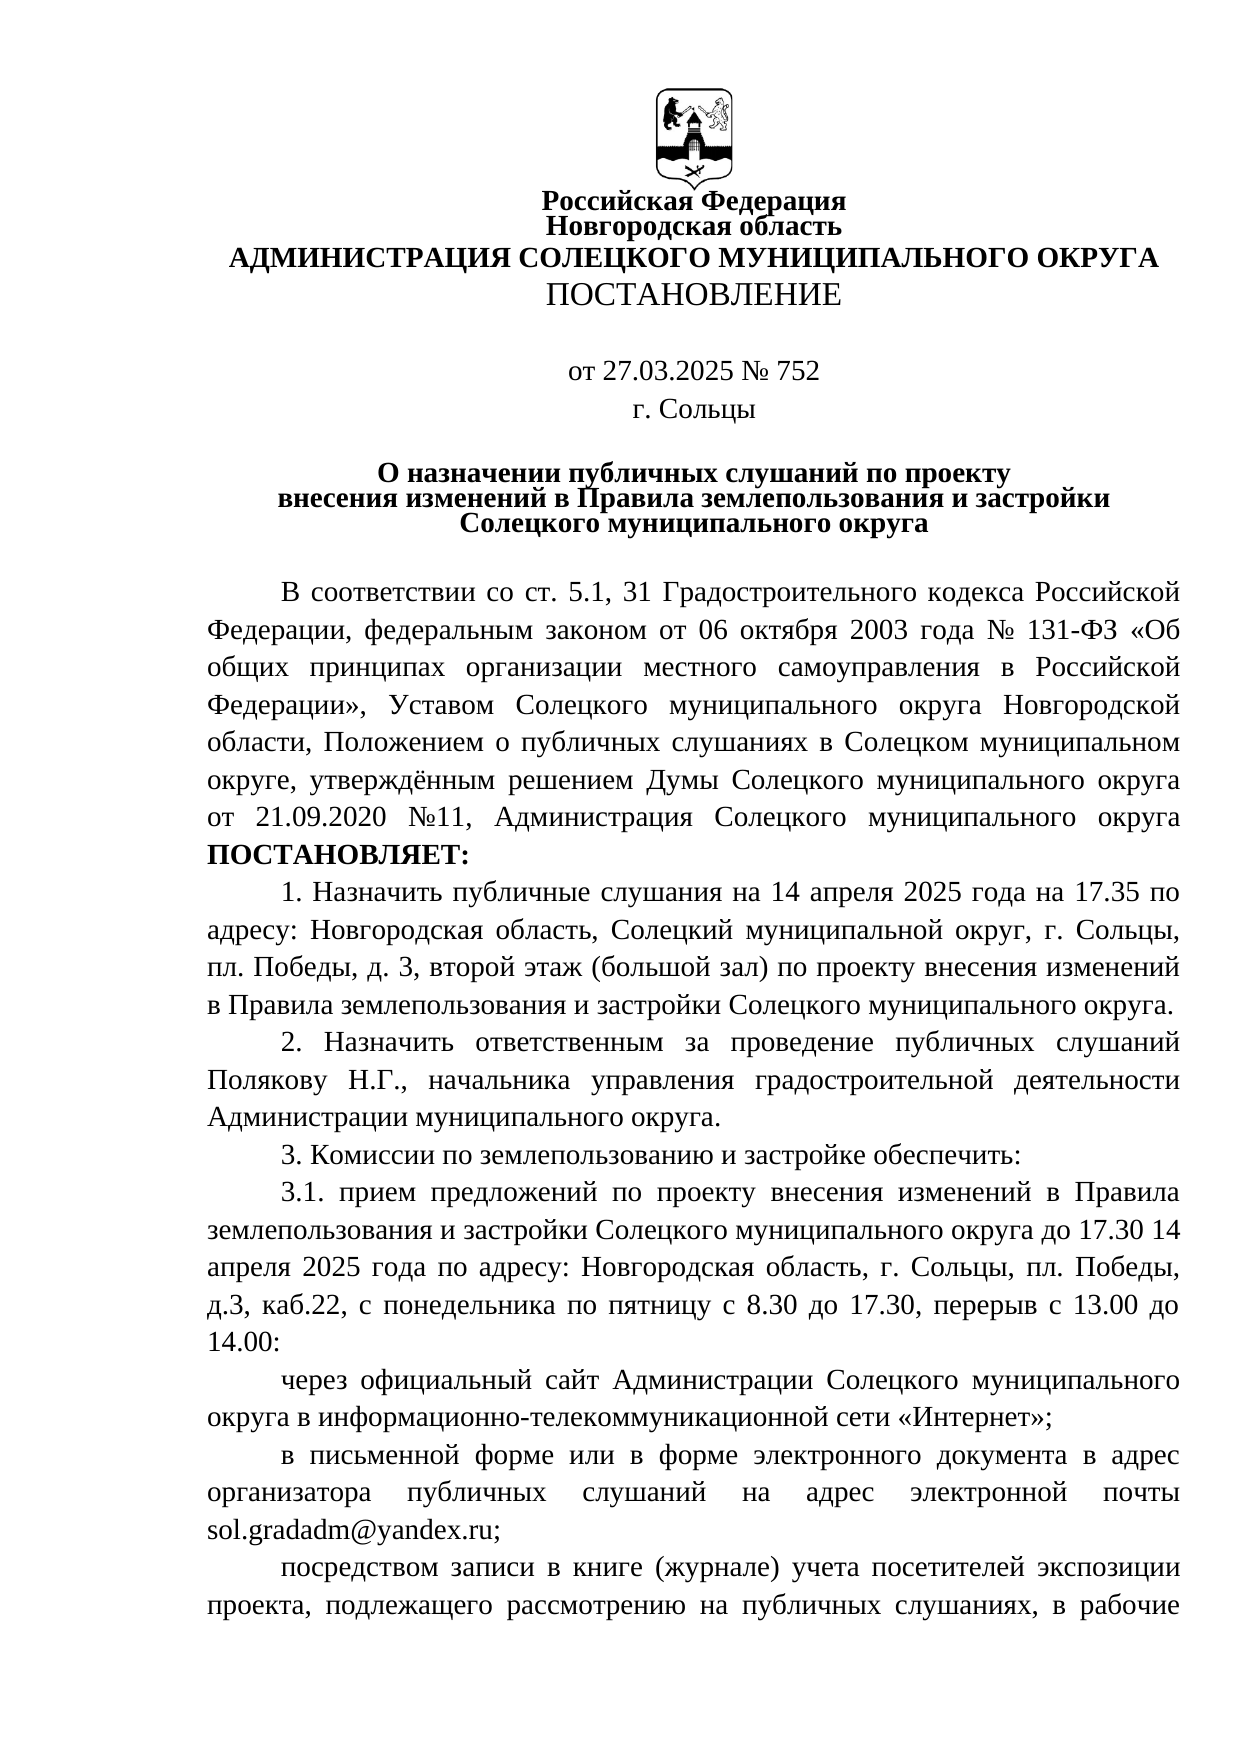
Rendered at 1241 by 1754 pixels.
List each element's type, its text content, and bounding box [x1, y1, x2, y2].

text 3. Комиссии по землепользованию и застройке обеспечить: [207, 1133, 1181, 1171]
text Новгородская область [207, 215, 1181, 240]
text О назначении публичных слушаний по проекту [207, 462, 1181, 487]
picture [655, 88, 733, 191]
text В соответствии со ст. 5.1, 31 Градостроительного кодекса Российской Федерации, федеральным законом от 06 октября 2003 года № 131-ФЗ «Об общих принципах организации местного самоуправления в Российской Федерации», Уставом Солецкого муниципального округа Новгородской области, Положением о публичных слушаниях в Солецком муниципальном округе, утверждённым решением Думы Солецкого муниципального округа от 21.09.2020 №11, Администрация Солецкого муниципального округа ПОСТАНОВЛЯЕТ: [207, 571, 1181, 871]
text Администрация СОЛЕЦКОГО муниципального округа [207, 240, 1181, 274]
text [207, 1546, 1181, 1621]
text от 27.03.2025 № 752 [207, 349, 1181, 387]
text через официальный сайт Администрации Солецкого муниципального округа в информационно-телекоммуникационной сети «Интернет»; [207, 1358, 1181, 1433]
text внесения изменений в Правила землепользования и застройки Солецкого муниципального округа [207, 487, 1181, 537]
text в письменной форме или в форме электронного документа в адрес организатора публичных слушаний на адрес электронной почты sol.gradadm@yandex.ru; [207, 1433, 1181, 1546]
text ПОСТАНОВЛЕНИЕ [207, 274, 1181, 312]
text 2. Назначить ответственным за проведение публичных слушаний Полякову Н.Г., начальника управления градостроительной деятельности Администрации муниципального округа. [207, 1021, 1181, 1133]
text г. Сольцы [207, 387, 1181, 424]
text 1. Назначить публичные слушания на 14 апреля 2025 года на 17.35 по адресу: Новгородская область, Солецкий муниципальной округ, г. Сольцы, пл. Победы, д. 3, второй этаж (большой зал) по проекту внесения изменений в Правила землепользования и застройки Солецкого муниципального округа. [207, 871, 1181, 1021]
text Российская Федерация [207, 190, 1181, 215]
text 3.1. прием предложений по проекту внесения изменений в Правила землепользования и застройки Солецкого муниципального округа до 17.30 14 апреля 2025 года по адресу: Новгородская область, г. Сольцы, пл. Победы, д.3, каб.22, с понедельника по пятницу с 8.30 до 17.30, перерыв с 13.00 до 14.00: [207, 1171, 1181, 1358]
